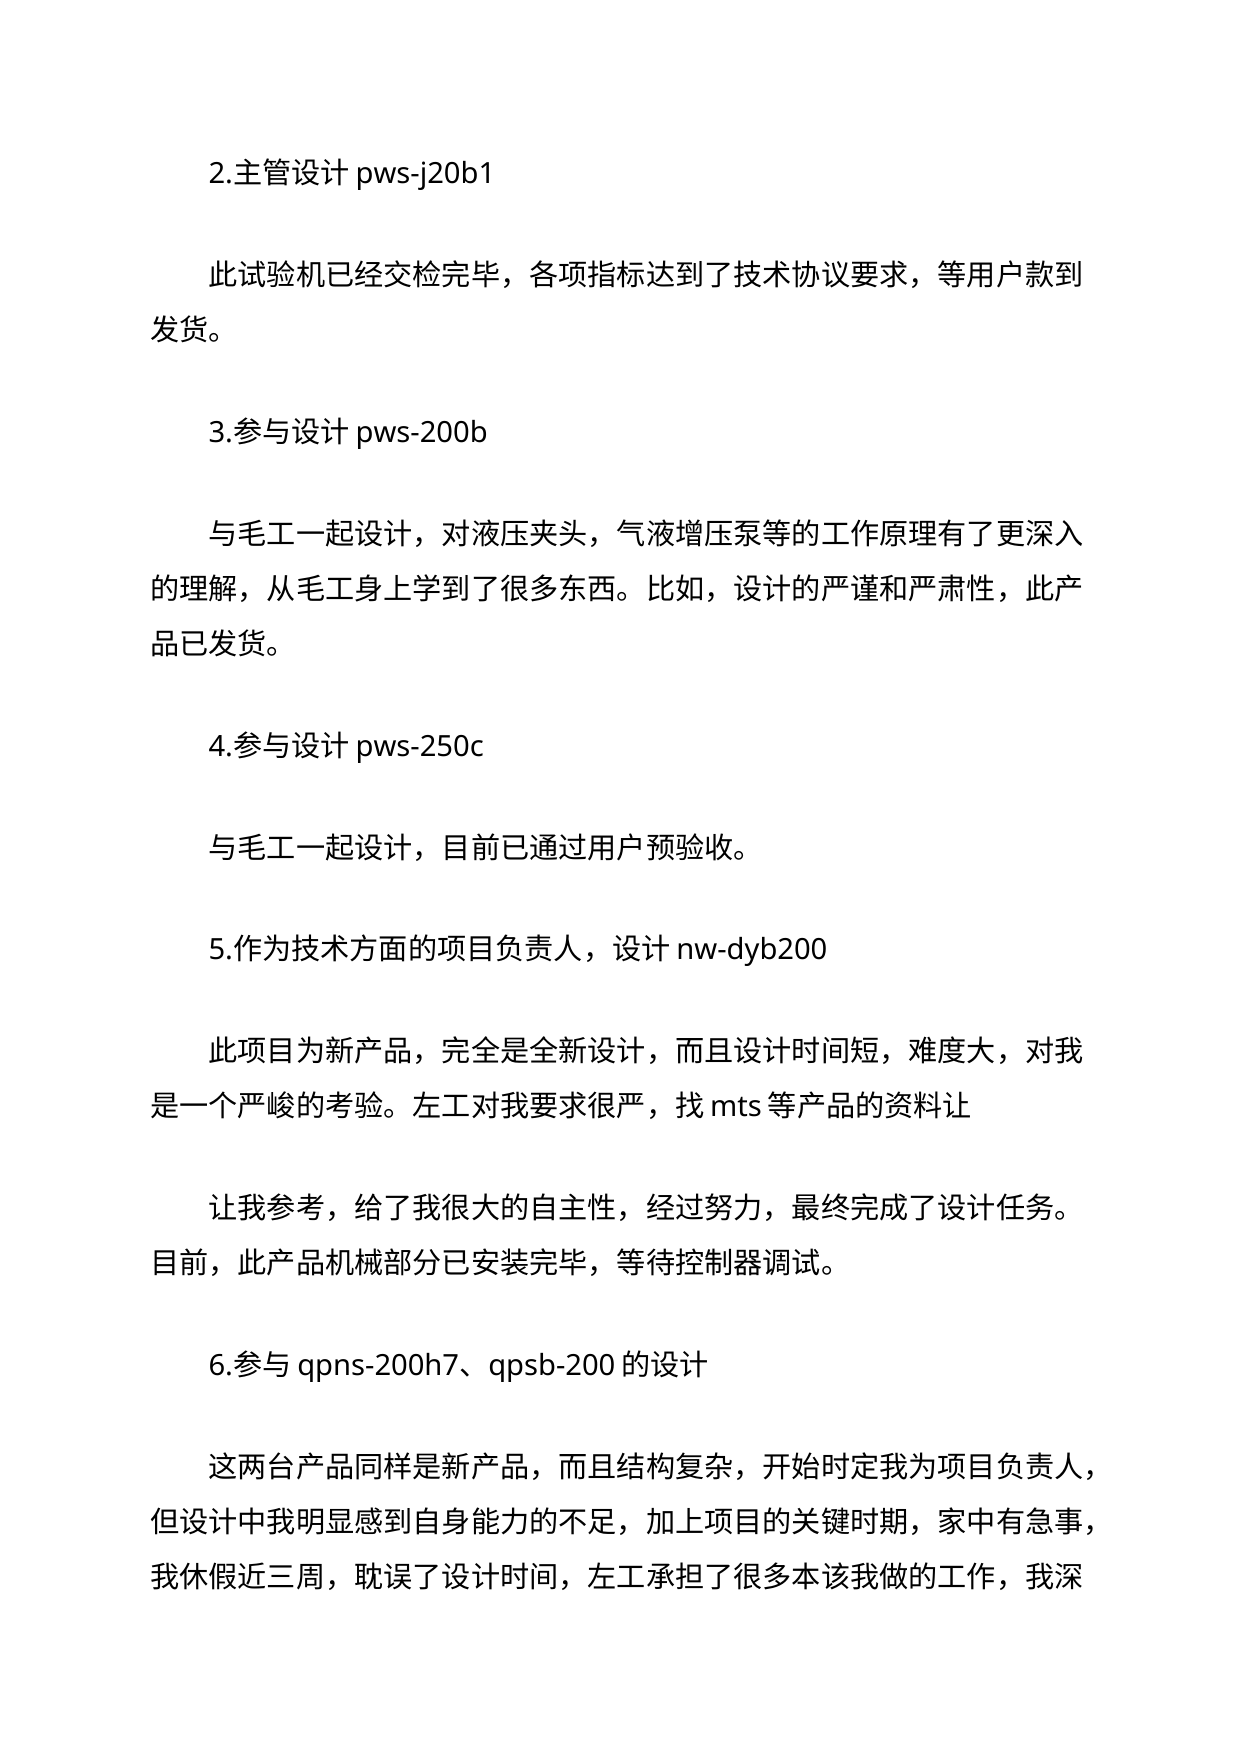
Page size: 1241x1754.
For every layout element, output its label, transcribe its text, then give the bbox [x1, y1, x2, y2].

text 5.作为技术方面的项目负责人，设计nw-dyb200 [150, 926, 1090, 968]
text 6.参与qpns-200h7、qpsb-200的设计 [150, 1341, 1090, 1384]
text 让我参考，给了我很大的自主性，经过努力，最终完成了设计任务。目前，此产品机械部分已安装完毕，等待控制器调试。 [150, 1185, 1090, 1282]
text 此试验机已经交检完毕，各项指标达到了技术协议要求，等用户款到发货。 [150, 252, 1090, 349]
text 2.主管设计pws-j20b1 [150, 150, 1090, 192]
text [150, 1443, 1090, 1596]
text 3.参与设计pws-200b [150, 409, 1090, 451]
text 与毛工一起设计，对液压夹头，气液增压泵等的工作原理有了更深入的理解，从毛工身上学到了很多东西。比如，设计的严谨和严肃性，此产品已发货。 [150, 511, 1090, 663]
text 与毛工一起设计，目前已通过用户预验收。 [150, 824, 1090, 866]
text 此项目为新产品，完全是全新设计，而且设计时间短，难度大，对我是一个严峻的考验。左工对我要求很严，找mts等产品的资料让 [150, 1028, 1090, 1125]
text 4.参与设计pws-250c [150, 722, 1090, 764]
